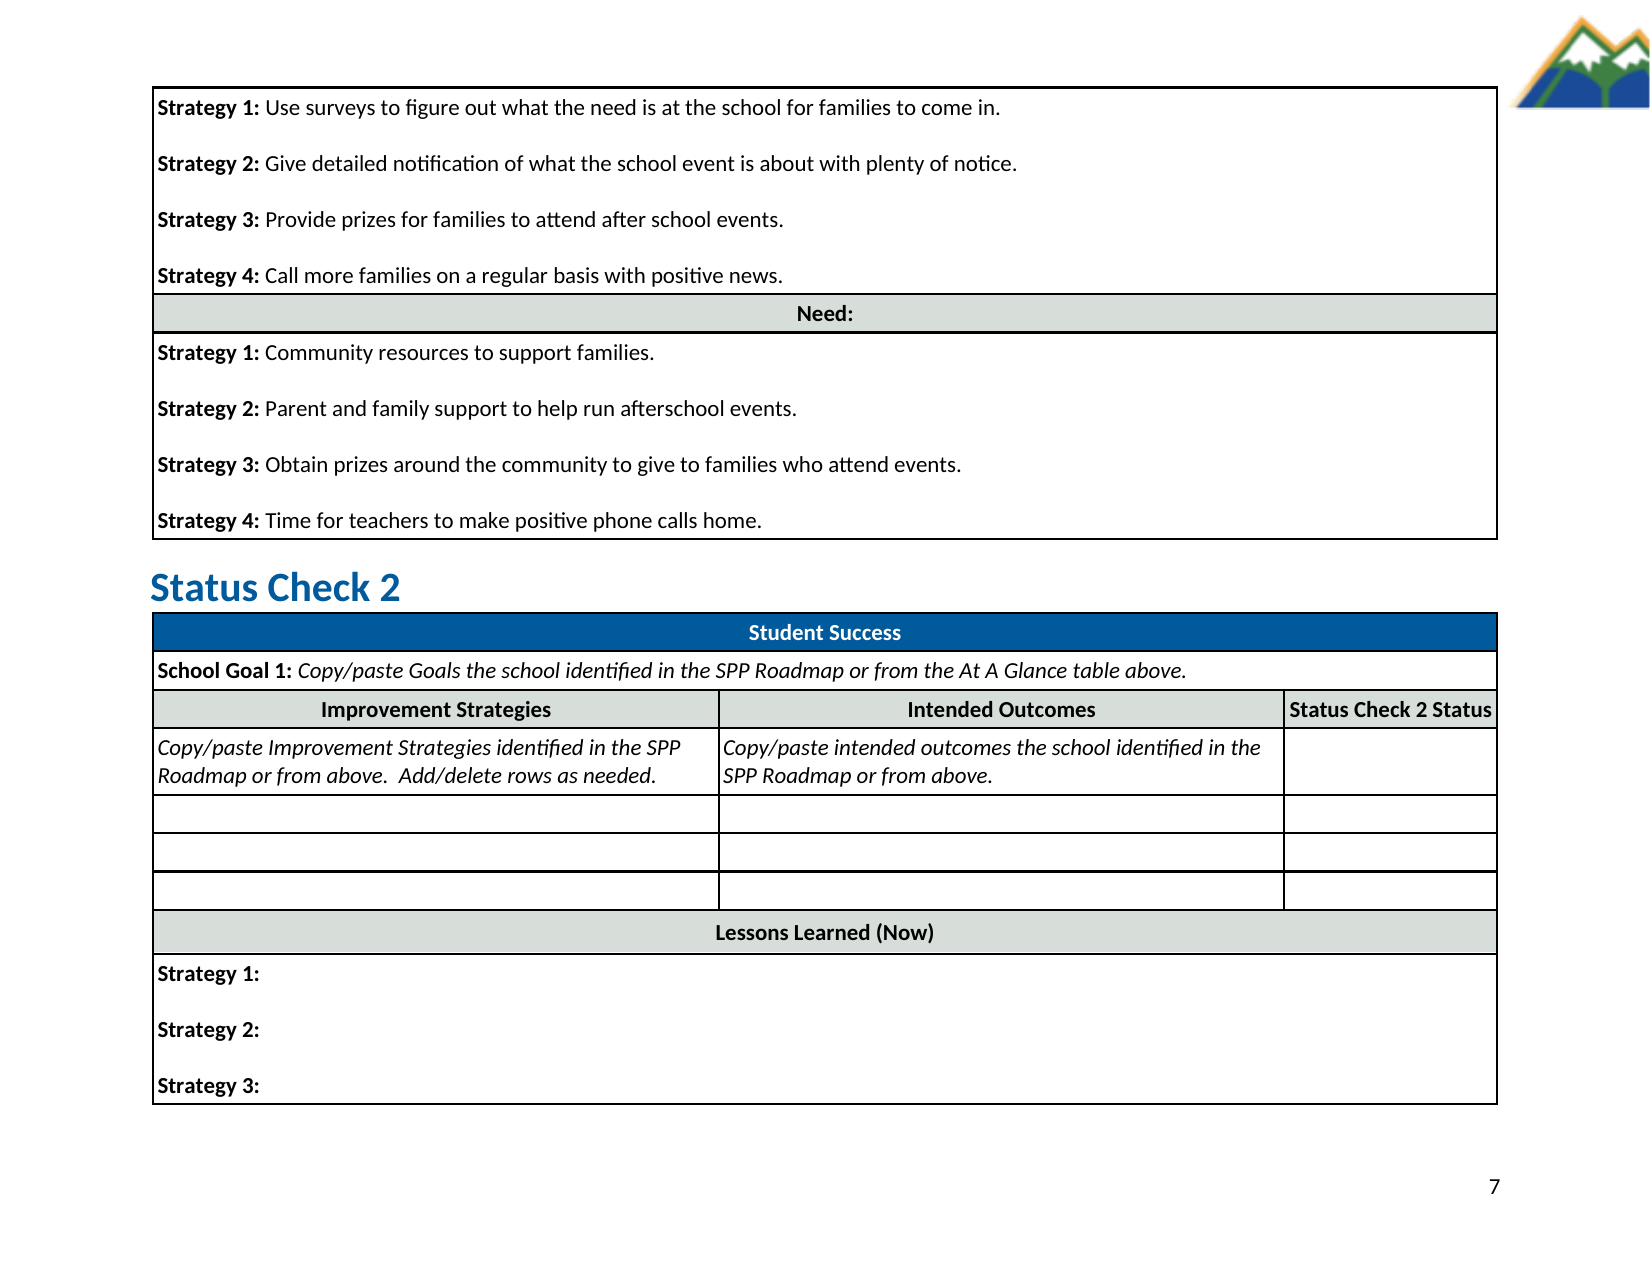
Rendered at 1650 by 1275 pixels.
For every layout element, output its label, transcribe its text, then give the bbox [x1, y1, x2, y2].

table_cell [720, 873, 1283, 909]
table_cell [1285, 729, 1496, 793]
table_cell Need: [154, 295, 1496, 331]
table_cell Intended Outcomes [720, 691, 1283, 727]
table_header Student Success [154, 614, 1496, 650]
table_cell Copy/paste intended outcomes the school identified in the SPP Roadmap or from above. [720, 729, 1283, 793]
table_cell School Goal 1: Copy/paste Goals the school identified in the SPP Roadmap or from the At A Glance table above. [154, 652, 1496, 688]
subtitle Status Check 2 [150, 561, 1500, 612]
table_cell Lessons Learned (Now) [154, 911, 1496, 952]
table_cell [154, 796, 718, 832]
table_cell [154, 955, 1496, 1103]
table_cell [154, 873, 718, 909]
table_cell [1285, 796, 1496, 832]
table_cell [1285, 834, 1496, 870]
table_cell Copy/paste Improvement Strategies identified in the SPP Roadmap or from above. Add/delete rows as needed. [154, 729, 718, 793]
table_cell Strategy 1: Use surveys to figure out what the need is at the school for families to come in. Strategy 2: Give detailed notification of what the school event is about with plenty of notice. Strategy 3: Provide prizes for families to attend after school events. Strategy 4: Call more families on a regular basis with positive news. [154, 89, 1496, 293]
table_cell [154, 834, 718, 870]
table_cell [720, 796, 1283, 832]
table_cell [720, 834, 1283, 870]
table_cell [1285, 873, 1496, 909]
table_cell Strategy 1: Community resources to support families. Strategy 2: Parent and family support to help run afterschool events. Strategy 3: Obtain prizes around the community to give to families who attend events. Strategy 4: Time for teachers to make positive phone calls home. [154, 334, 1496, 538]
picture [1503, 0, 1650, 110]
table_cell Improvement Strategies [154, 691, 718, 727]
table_cell Status Check 2 Status [1285, 691, 1496, 727]
